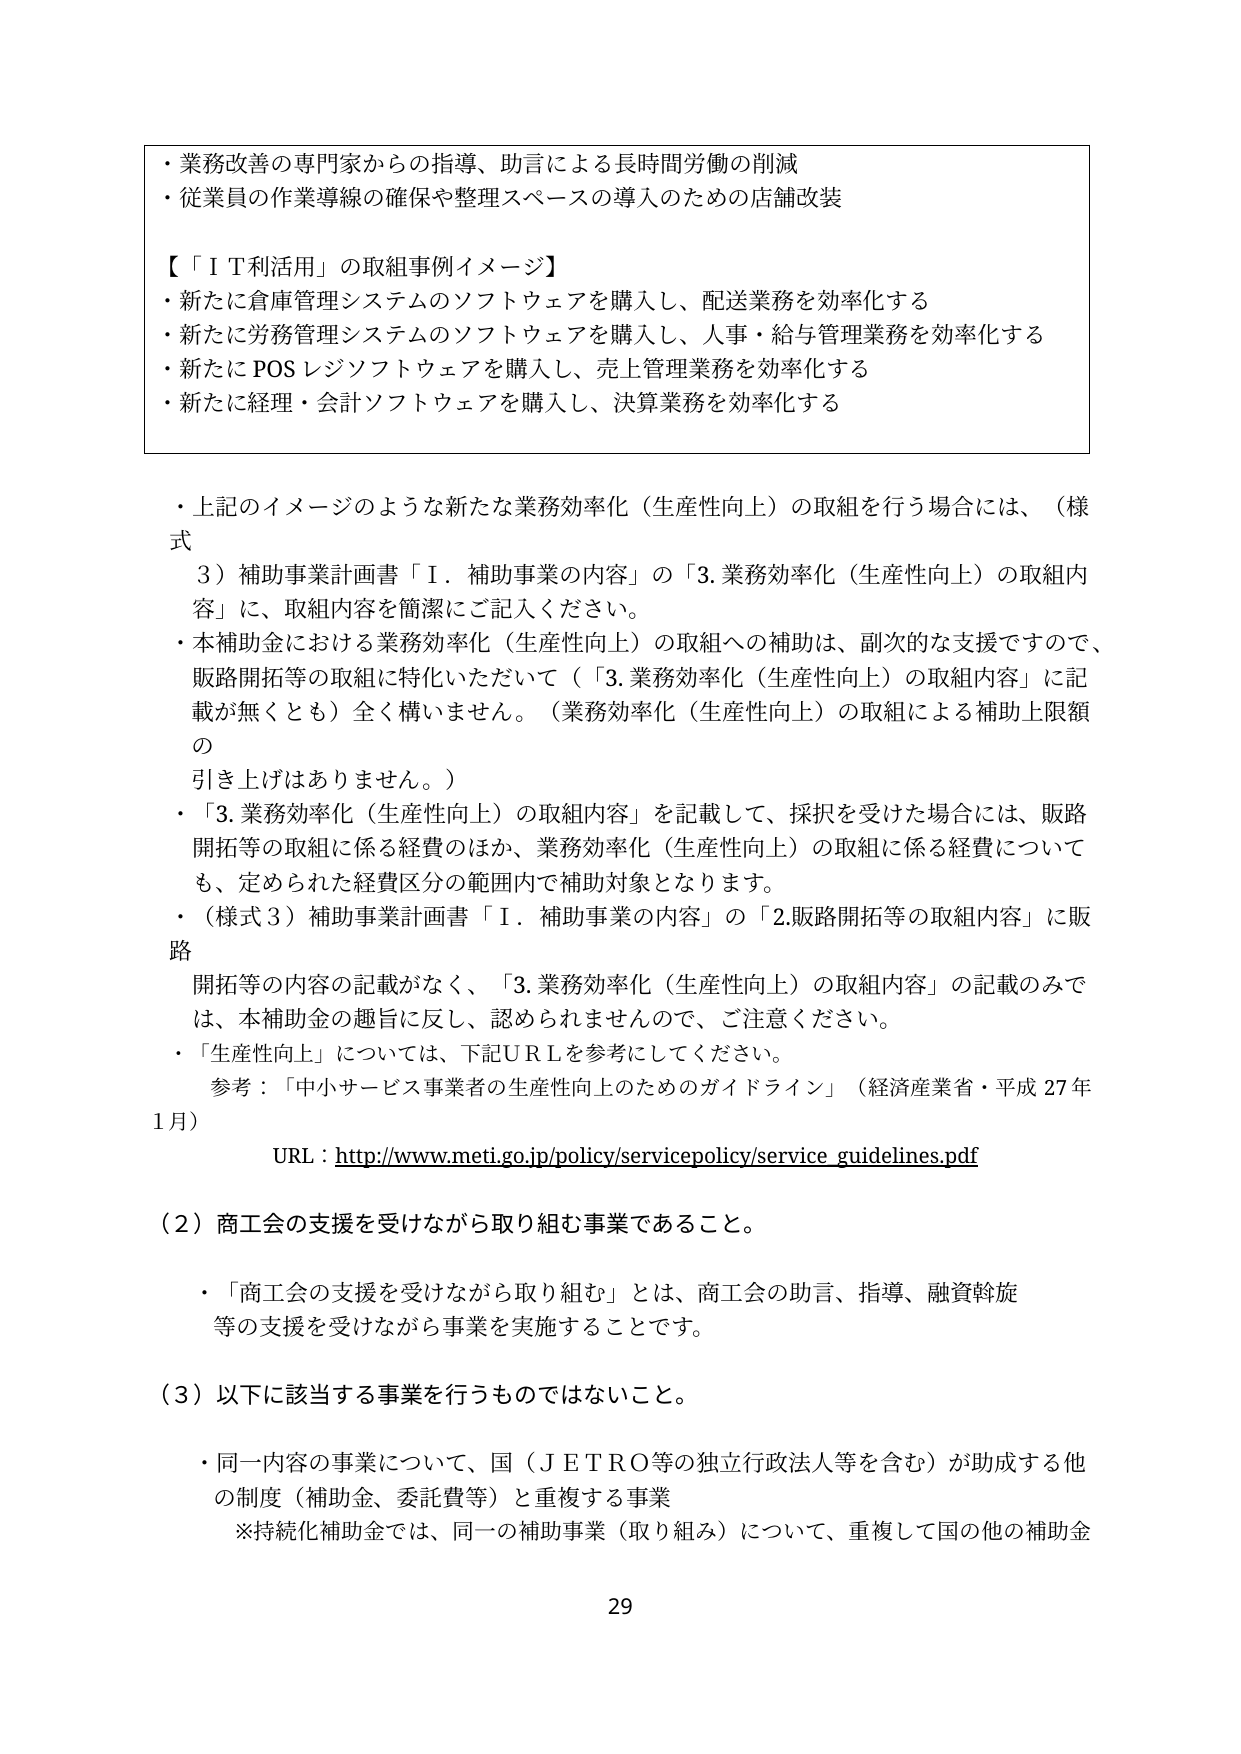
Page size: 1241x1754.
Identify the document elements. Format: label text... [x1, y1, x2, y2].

text ・本補助金における業務効率化（生産性向上）の取組への補助は、副次的な支援ですので、販路開拓等の取組に特化いただいて（「3. 業務効率化（生産性向上）の取組内容」に記 [169, 625, 1092, 693]
text も、定められた経費区分の範囲内で補助対象となります。 [169, 864, 1092, 898]
text ・「3. 業務効率化（生産性向上）の取組内容」を記載して、採択を受けた場合には、販路 [169, 796, 1092, 830]
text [235, 1513, 1092, 1547]
text 容」に、取組内容を簡潔にご記入ください。 [169, 591, 1092, 625]
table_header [145, 146, 1089, 453]
text 引き上げはありません。） [191, 762, 1092, 796]
text 等の支援を受けながら事業を実施することです。 [213, 1308, 1092, 1342]
text （３）以下に該当する事業を行うものではないこと。 [148, 1377, 1092, 1411]
text 開拓等の取組に係る経費のほか、業務効率化（生産性向上）の取組に係る経費について [169, 830, 1092, 864]
text の制度（補助金、委託費等）と重複する事業 [213, 1479, 1092, 1513]
text ・上記のイメージのような新たな業務効率化（生産性向上）の取組を行う場合には、（様式 [169, 488, 1092, 557]
text 開拓等の内容の記載がなく、「3. 業務効率化（生産性向上）の取組内容」の記載のみで [169, 967, 1092, 1001]
text 載が無くとも）全く構いません。（業務効率化（生産性向上）の取組による補助上限額の [191, 693, 1092, 762]
text ・同一内容の事業について、国（ＪＥＴＲＯ等の独立行政法人等を含む）が助成する他 [148, 1445, 1092, 1479]
text （２）商工会の支援を受けながら取り組む事業であること。 [148, 1206, 1092, 1240]
text ３）補助事業計画書「Ⅰ．補助事業の内容」の「3. 業務効率化（生産性向上）の取組内 [169, 557, 1092, 591]
text URL：http://www.meti.go.jp/policy/servicepolicy/service_guidelines.pdf [148, 1137, 1092, 1172]
text ・「商工会の支援を受けながら取り組む」とは、商工会の助言、指導、融資斡旋 [148, 1274, 1092, 1308]
text は、本補助金の趣旨に反し、認められませんので、ご注意ください。 [169, 1001, 1092, 1035]
text ・（様式３）補助事業計画書「Ⅰ．補助事業の内容」の「2.販路開拓等の取組内容」に販路 [169, 898, 1092, 967]
text ・「生産性向上」については、下記ＵＲＬを参考にしてください。 [148, 1035, 1092, 1069]
text 参考：「中小サービス事業者の生産性向上のためのガイドライン」（経済産業省・平成27年１月） [148, 1069, 1092, 1137]
